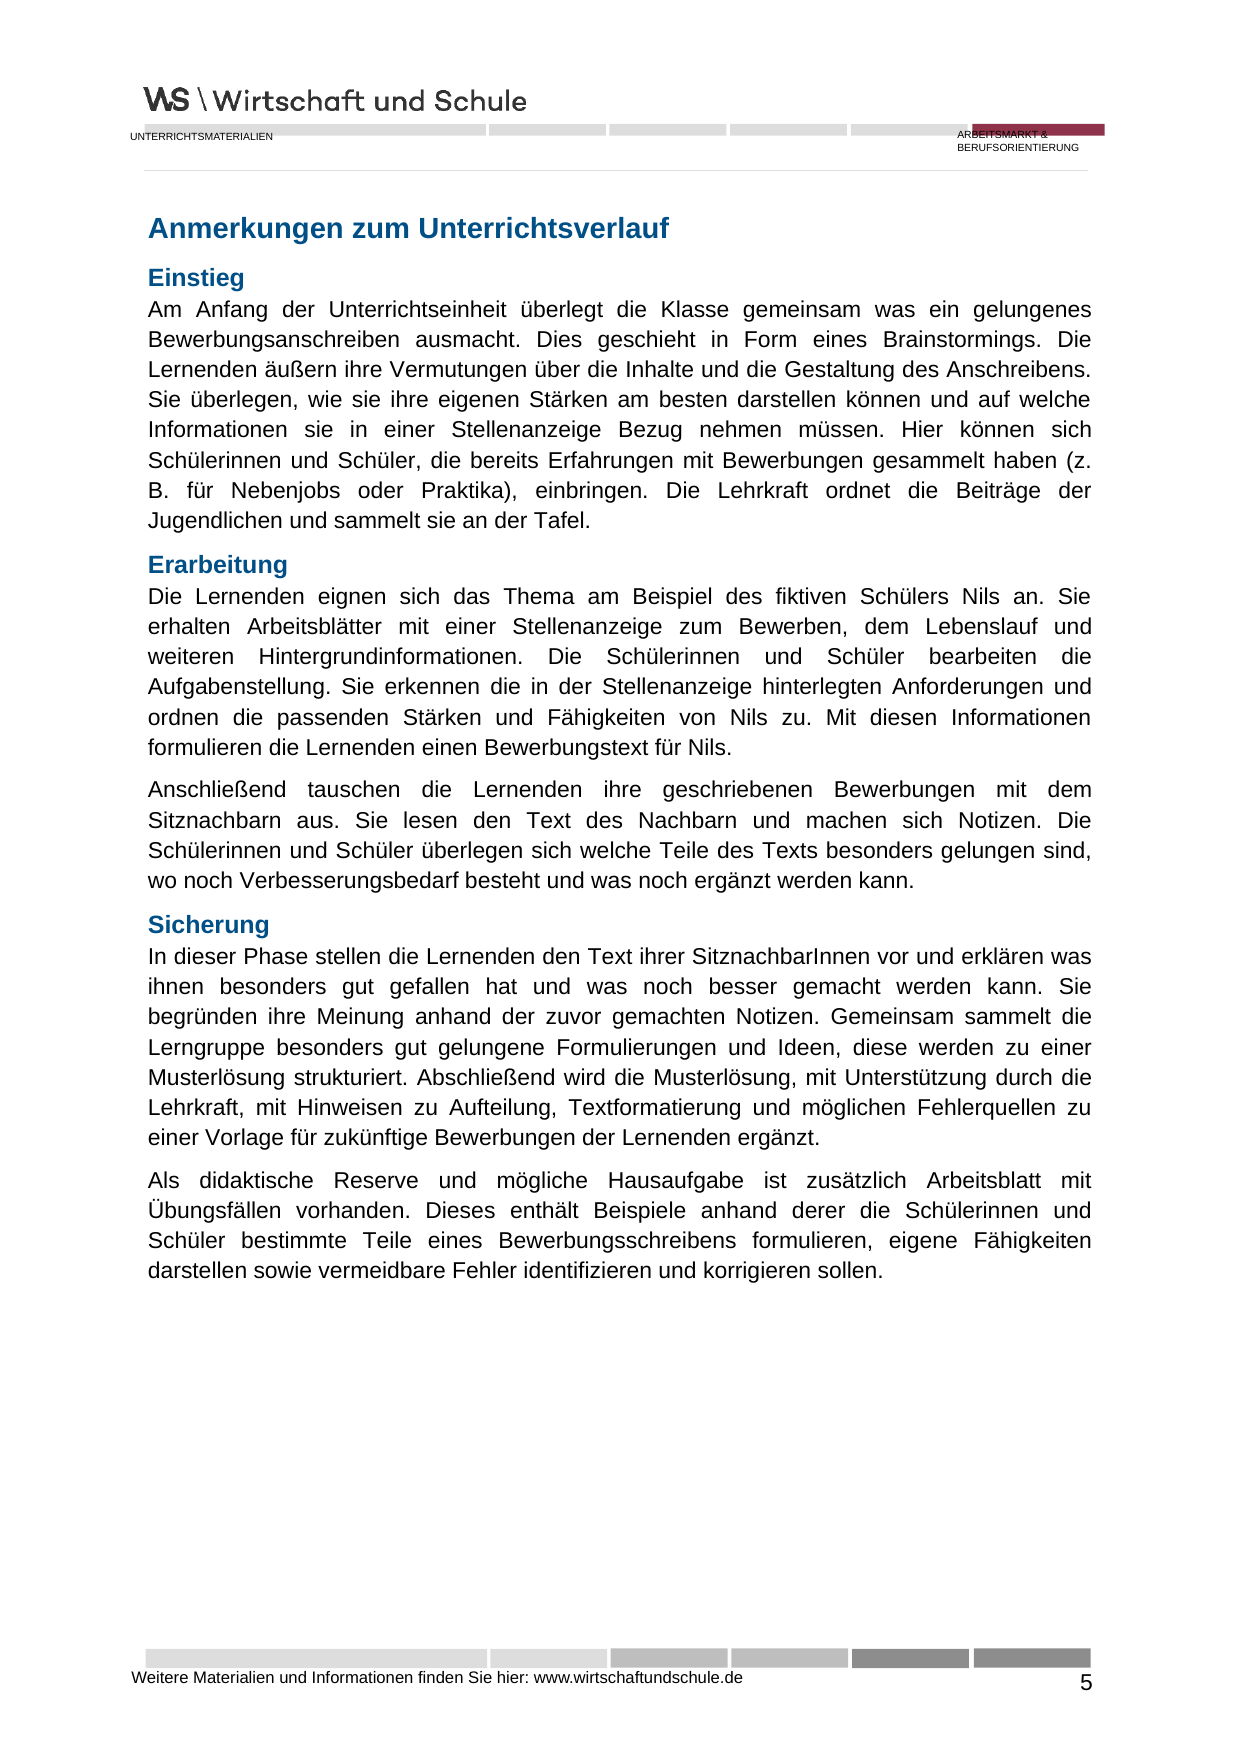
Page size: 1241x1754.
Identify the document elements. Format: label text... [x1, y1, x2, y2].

picture [143, 87, 526, 111]
text Anschließend tauschen die Lernenden ihre geschriebenen Bewerbungen mit dem Sitznachbarn aus. Sie lesen den Text des Nachbarn und machen sich Notizen. Die Schülerinnen und Schüler überlegen sich welche Teile des Texts besonders gelungen sind, wo noch Verbesserungsbedarf besteht und was noch ergänzt werden kann. [148, 776, 1092, 893]
text In dieser Phase stellen die Lernenden den Text ihrer SitznachbarInnen vor und erklären was ihnen besonders gut gefallen hat und was noch besser gemacht werden kann. Sie begründen ihre Meinung anhand der zuvor gemachten Notizen. Gemeinsam sammelt die Lerngruppe besonders gut gelungene Formulierungen und Ideen, diese werden zu einer Musterlösung strukturiert. Abschließend wird die Musterlösung, mit Unterstützung durch die Lehrkraft, mit Hinweisen zu Aufteilung, Textformatierung und möglichen Fehlerquellen zu einer Vorlage für zukünftige Bewerbungen der Lernenden ergänzt. [148, 943, 1092, 1150]
text Erarbeitung [148, 550, 1092, 578]
text Am Anfang der Unterrichtseinheit überlegt die Klasse gemeinsam was ein gelungenes Bewerbungsanschreiben ausmacht. Dies geschieht in Form eines Brainstormings. Die Lernenden äußern ihre Vermutungen über die Inhalte und die Gestaltung des Anschreibens. Sie überlegen, wie sie ihre eigenen Stärken am besten darstellen können und auf welche Informationen sie in einer Stellenanzeige Bezug nehmen müssen. Hier können sich Schülerinnen und Schüler, die bereits Erfahrungen mit Bewerbungen gesammelt haben (z. B. für Nebenjobs oder Praktika), einbringen. Die Lehrkraft ordnet die Beiträge der Jugendlichen und sammelt sie an der Tafel. [148, 296, 1092, 533]
text Anmerkungen zum Unterrichtsverlauf [148, 211, 1092, 245]
text Als didaktische Reserve und mögliche Hausaufgabe ist zusätzlich Arbeitsblatt mit Übungsfällen vorhanden. Dieses enthält Beispiele anhand derer die Schülerinnen und Schüler bestimmte Teile eines Bewerbungsschreibens formulieren, eigene Fähigkeiten darstellen sowie vermeidbare Fehler identifizieren und korrigieren sollen. [148, 1167, 1092, 1284]
text Einstieg [148, 262, 1092, 291]
text Sicherung [148, 910, 1092, 938]
text Die Lernenden eignen sich das Thema am Beispiel des fiktiven Schülers Nils an. Sie erhalten Arbeitsblätter mit einer Stellenanzeige zum Bewerben, dem Lebenslauf und weiteren Hintergrundinformationen. Die Schülerinnen und Schüler bearbeiten die Aufgabenstellung. Sie erkennen die in der Stellenanzeige hinterlegten Anforderungen und ordnen die passenden Stärken und Fähigkeiten von Nils zu. Mit diesen Informationen formulieren die Lernenden einen Bewerbungstext für Nils. [148, 583, 1092, 760]
